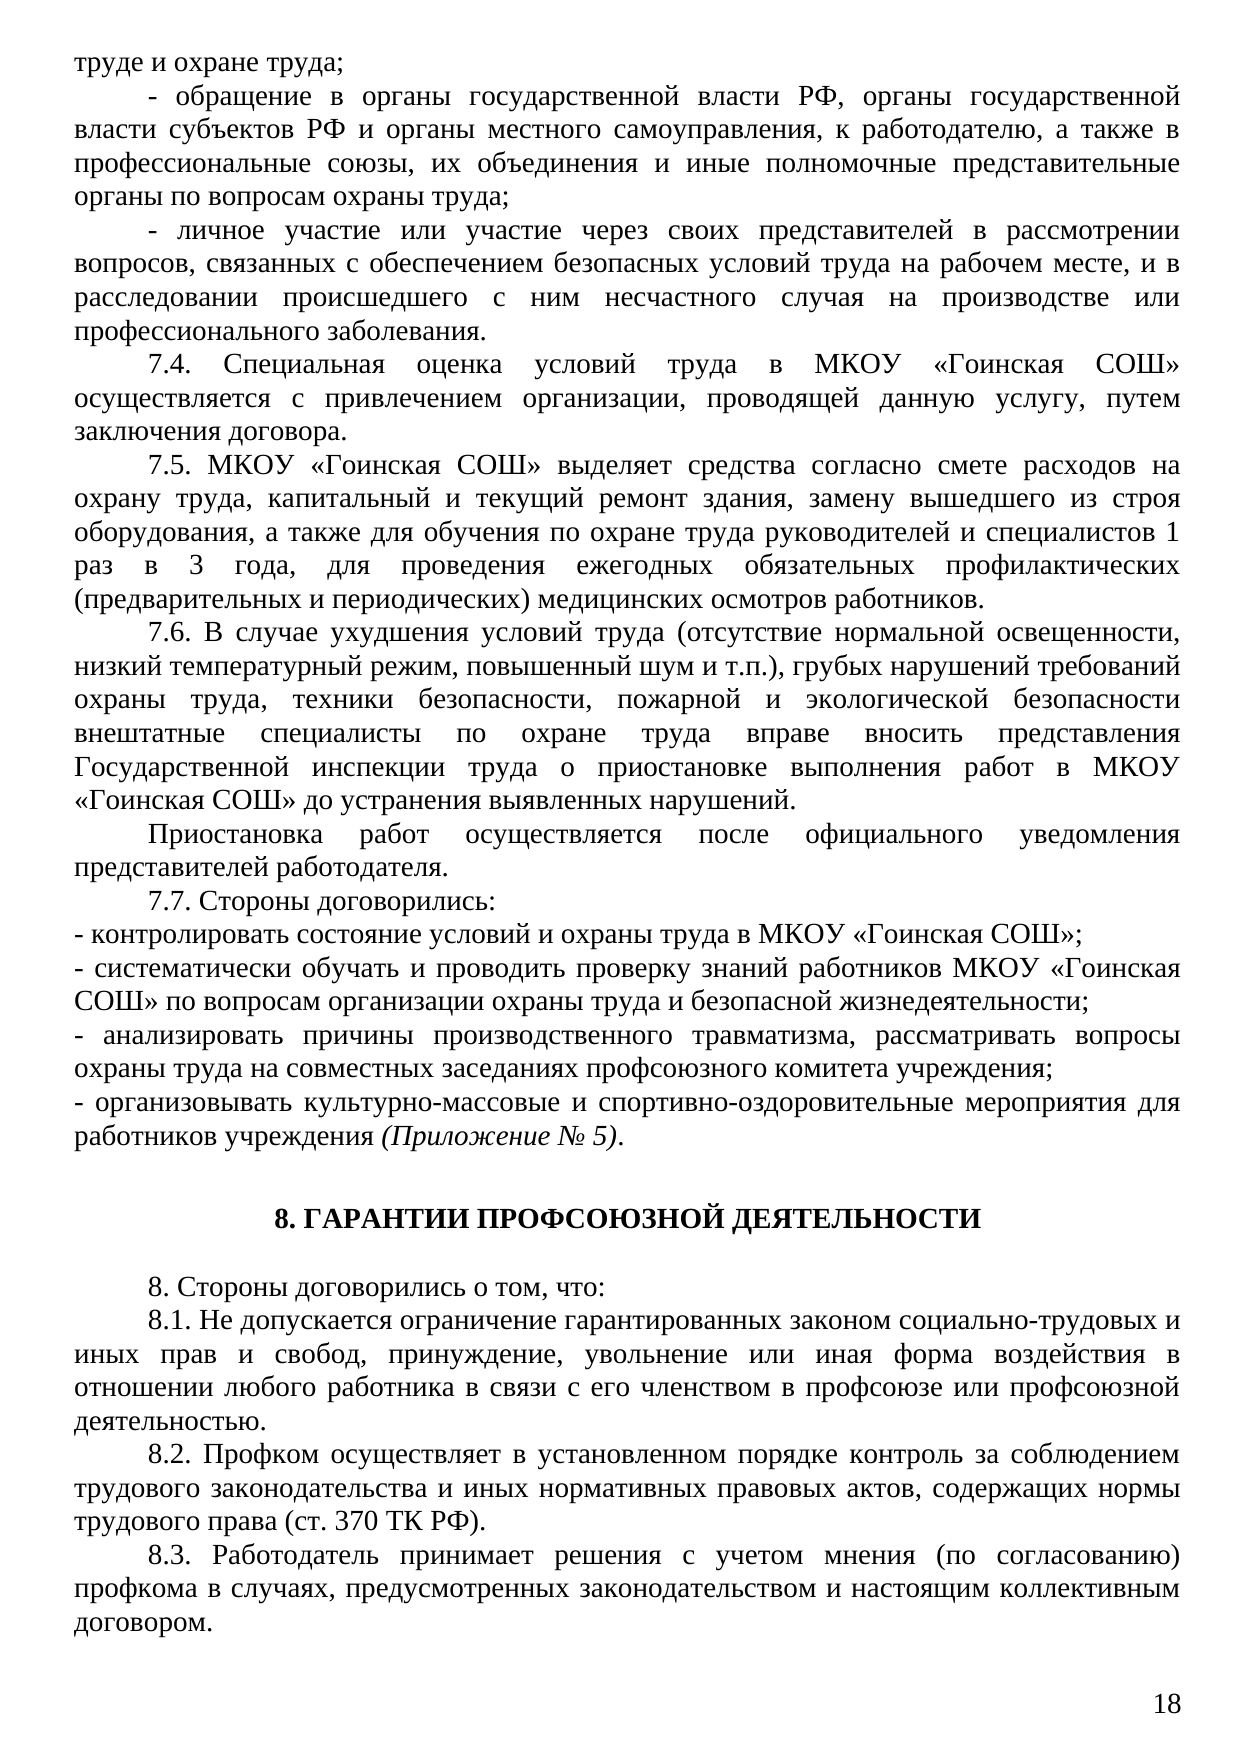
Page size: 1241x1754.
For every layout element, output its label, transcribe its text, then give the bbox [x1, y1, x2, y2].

text - организовывать культурно-массовые и спортивно-оздоровительные мероприятия для работников учреждения (Приложение № 5). [74, 1084, 1181, 1151]
text - контролировать состояние условий и охраны труда в МКОУ «Гоинская СОШ»; [74, 916, 1181, 950]
text 8.2. Профком осуществляет в установленном порядке контроль за соблюдением трудового законодательства и иных нормативных правовых актов, содержащих нормы трудового права (ст. 370 ТК РФ). [74, 1436, 1181, 1537]
text 7.6. В случае ухудшения условий труда (отсутствие нормальной освещенности, низкий температурный режим, повышенный шум и т.п.), грубых нарушений требований охраны труда, техники безопасности, пожарной и экологической безопасности внештатные специалисты по охране труда вправе вносить представления Государственной инспекции труда о приостановке выполнения работ в МКОУ «Гоинская СОШ» до устранения выявленных нарушений. [74, 614, 1181, 816]
text - обращение в органы государственной власти РФ, органы государственной власти субъектов РФ и органы местного самоуправления, к работодателю, а также в профессиональные союзы, их объединения и иные полномочные представительные органы по вопросам охраны труда; [74, 78, 1181, 212]
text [74, 44, 1181, 78]
text 8.3. Работодатель принимает решения с учетом мнения (по согласованию) профкома в случаях, предусмотренных законодательством и настоящим коллективным договором. [74, 1537, 1181, 1638]
text 7.4. Специальная оценка условий труда в МКОУ «Гоинская СОШ» осуществляется c привлечением организации, проводящей данную услугу, путем заключения договора. [74, 346, 1181, 447]
text 8.1. Не допускается ограничение гарантированных законом социально-трудовых и иных прав и свобод, принуждение, увольнение или иная форма воздействия в отношении любого работника в связи с его членством в профсоюзе или профсоюзной деятельностью. [74, 1302, 1181, 1436]
text 7.7. Стороны договорились: [74, 883, 1181, 916]
text 8. Стороны договорились о том, что: [74, 1269, 1181, 1302]
text 8. ГАРАНТИИ ПРОФСОЮЗНОЙ ДЕЯТЕЛЬНОСТИ [74, 1202, 1181, 1235]
text - систематически обучать и проводить проверку знаний работников МКОУ «Гоинская СОШ» по вопросам организации охраны труда и безопасной жизнедеятельности; [74, 950, 1181, 1017]
text - личное участие или участие через своих представителей в рассмотрении вопросов, связанных с обеспечением безопасных условий труда на рабочем месте, и в расследовании происшедшего с ним несчастного случая на производстве или профессионального заболевания. [74, 212, 1181, 346]
text - анализировать причины производственного травматизма, рассматривать вопросы охраны труда на совместных заседаниях профсоюзного комитета учреждения; [74, 1017, 1181, 1084]
text Приостановка работ осуществляется после официального уведомления представителей работодателя. [74, 816, 1181, 883]
text 7.5. МКОУ «Гоинская СОШ» выделяет средства согласно смете расходов на охрану труда, капитальный и текущий ремонт здания, замену вышедшего из строя оборудования, а также для обучения по охране труда руководителей и специалистов 1 раз в 3 года, для проведения ежегодных обязательных профилактических (предварительных и периодических) медицинских осмотров работников. [74, 447, 1181, 614]
